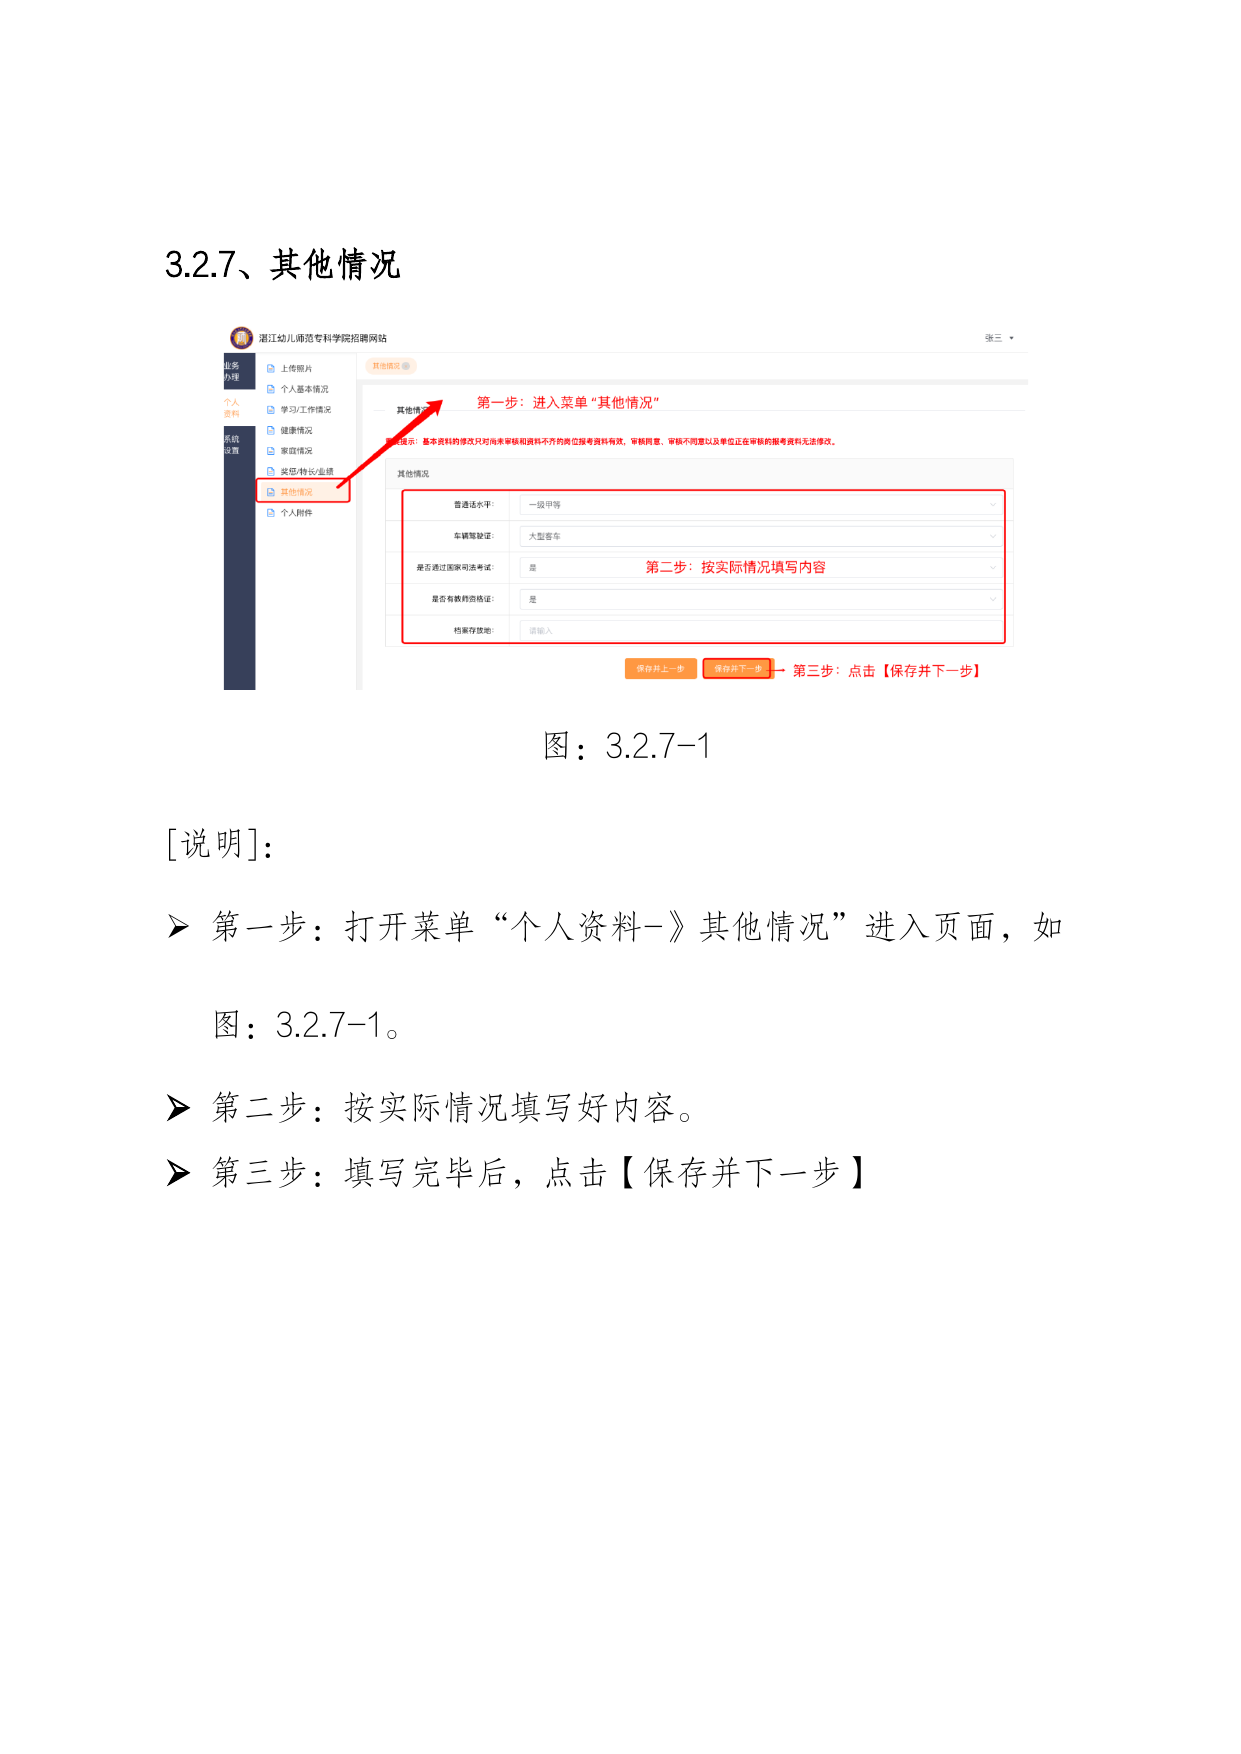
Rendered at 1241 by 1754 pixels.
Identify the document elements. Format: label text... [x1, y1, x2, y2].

text [说明]： [165, 812, 1087, 877]
list 第二步：按实际情况填写好内容。 [165, 1077, 1087, 1142]
picture [223, 325, 1029, 690]
list 第三步：填写完毕后，点击【保存并下一步】 [165, 1142, 1087, 1207]
subtitle 3.2.7、其他情况 [165, 233, 1087, 298]
list 第一步：打开菜单“个人资料-》其他情况”进入页面，如图：3.2.7-1。 [165, 896, 1087, 1058]
text 图：3.2.7-1 [165, 715, 1087, 780]
